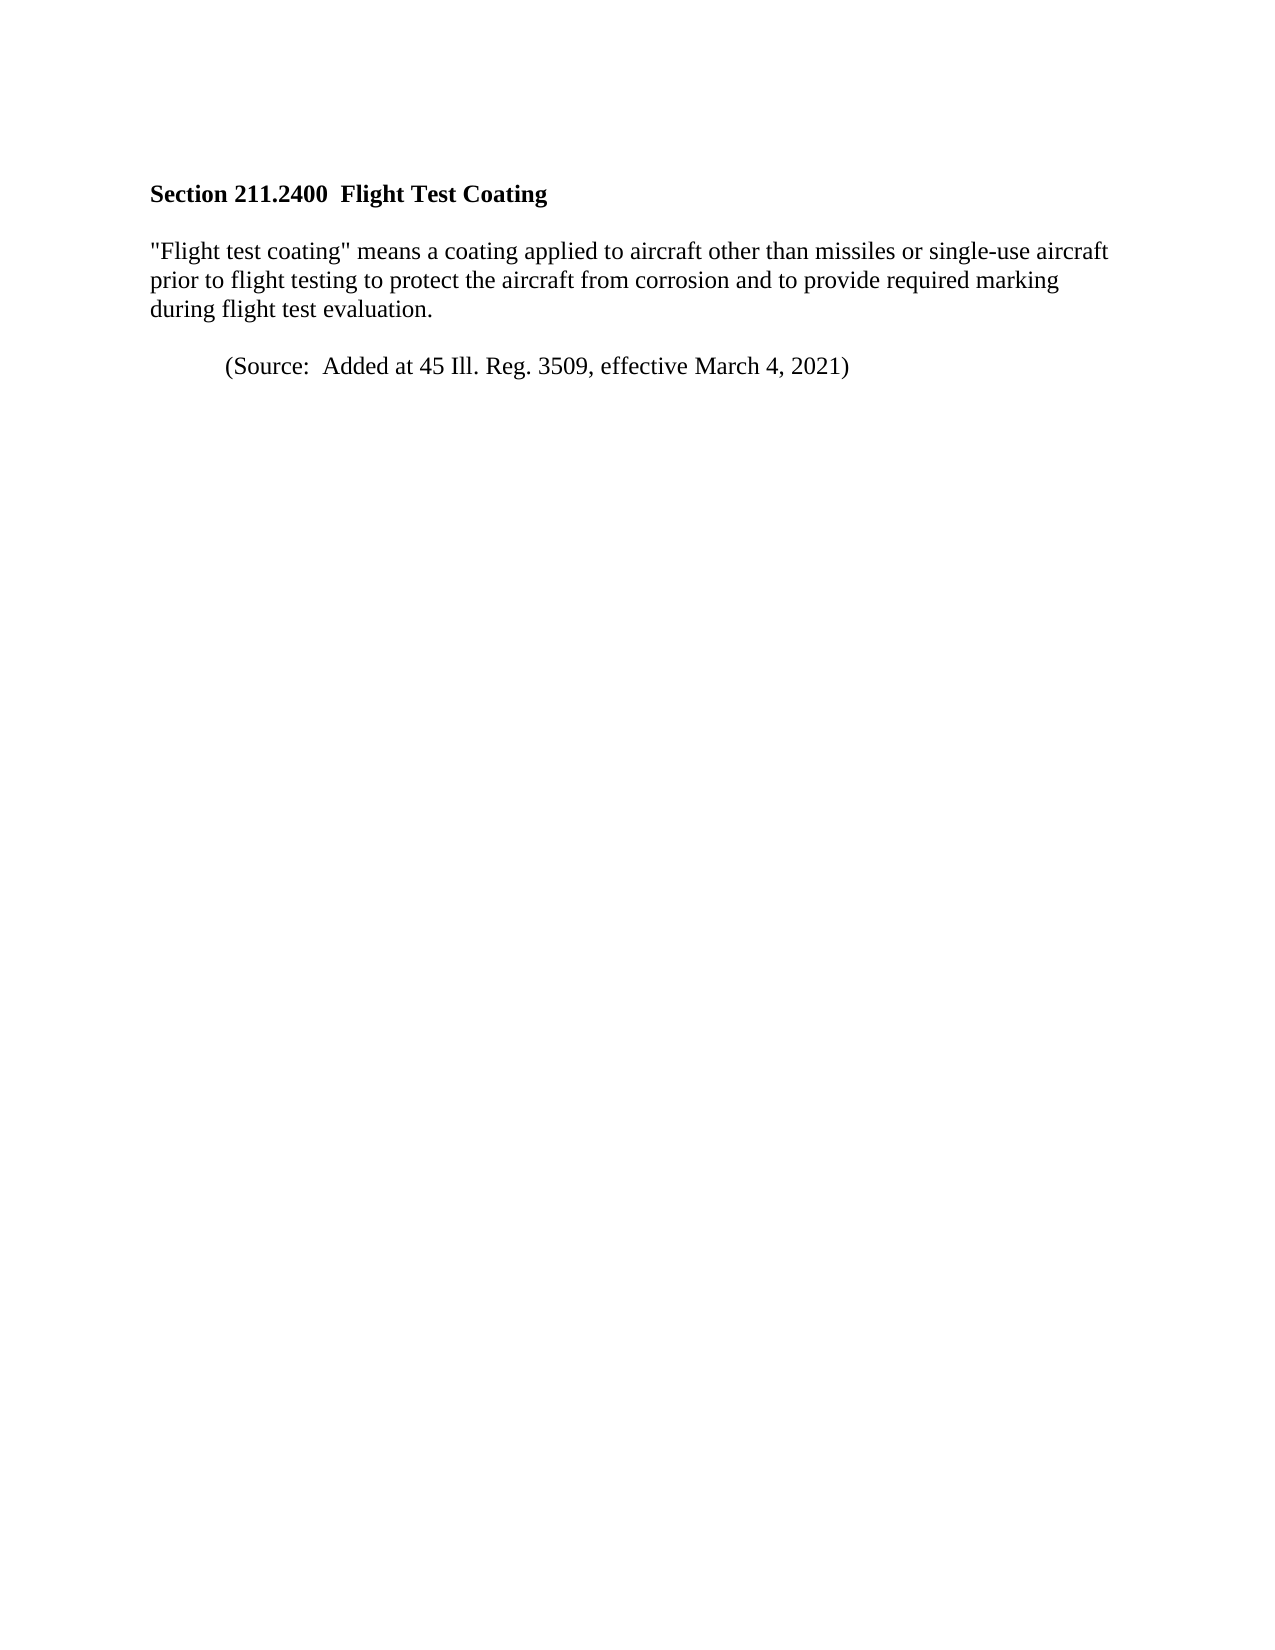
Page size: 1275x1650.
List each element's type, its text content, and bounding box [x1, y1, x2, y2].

text "Flight test coating" means a coating applied to aircraft other than missiles or single-use aircraft prior to flight testing to protect the aircraft from corrosion and to provide required marking during flight test evaluation. [150, 236, 1125, 322]
text Section 211.2400 Flight Test Coating [150, 179, 1125, 207]
text (Source: Added at 45 Ill. Reg. 3509, effective March 4, 2021) [150, 351, 1125, 380]
